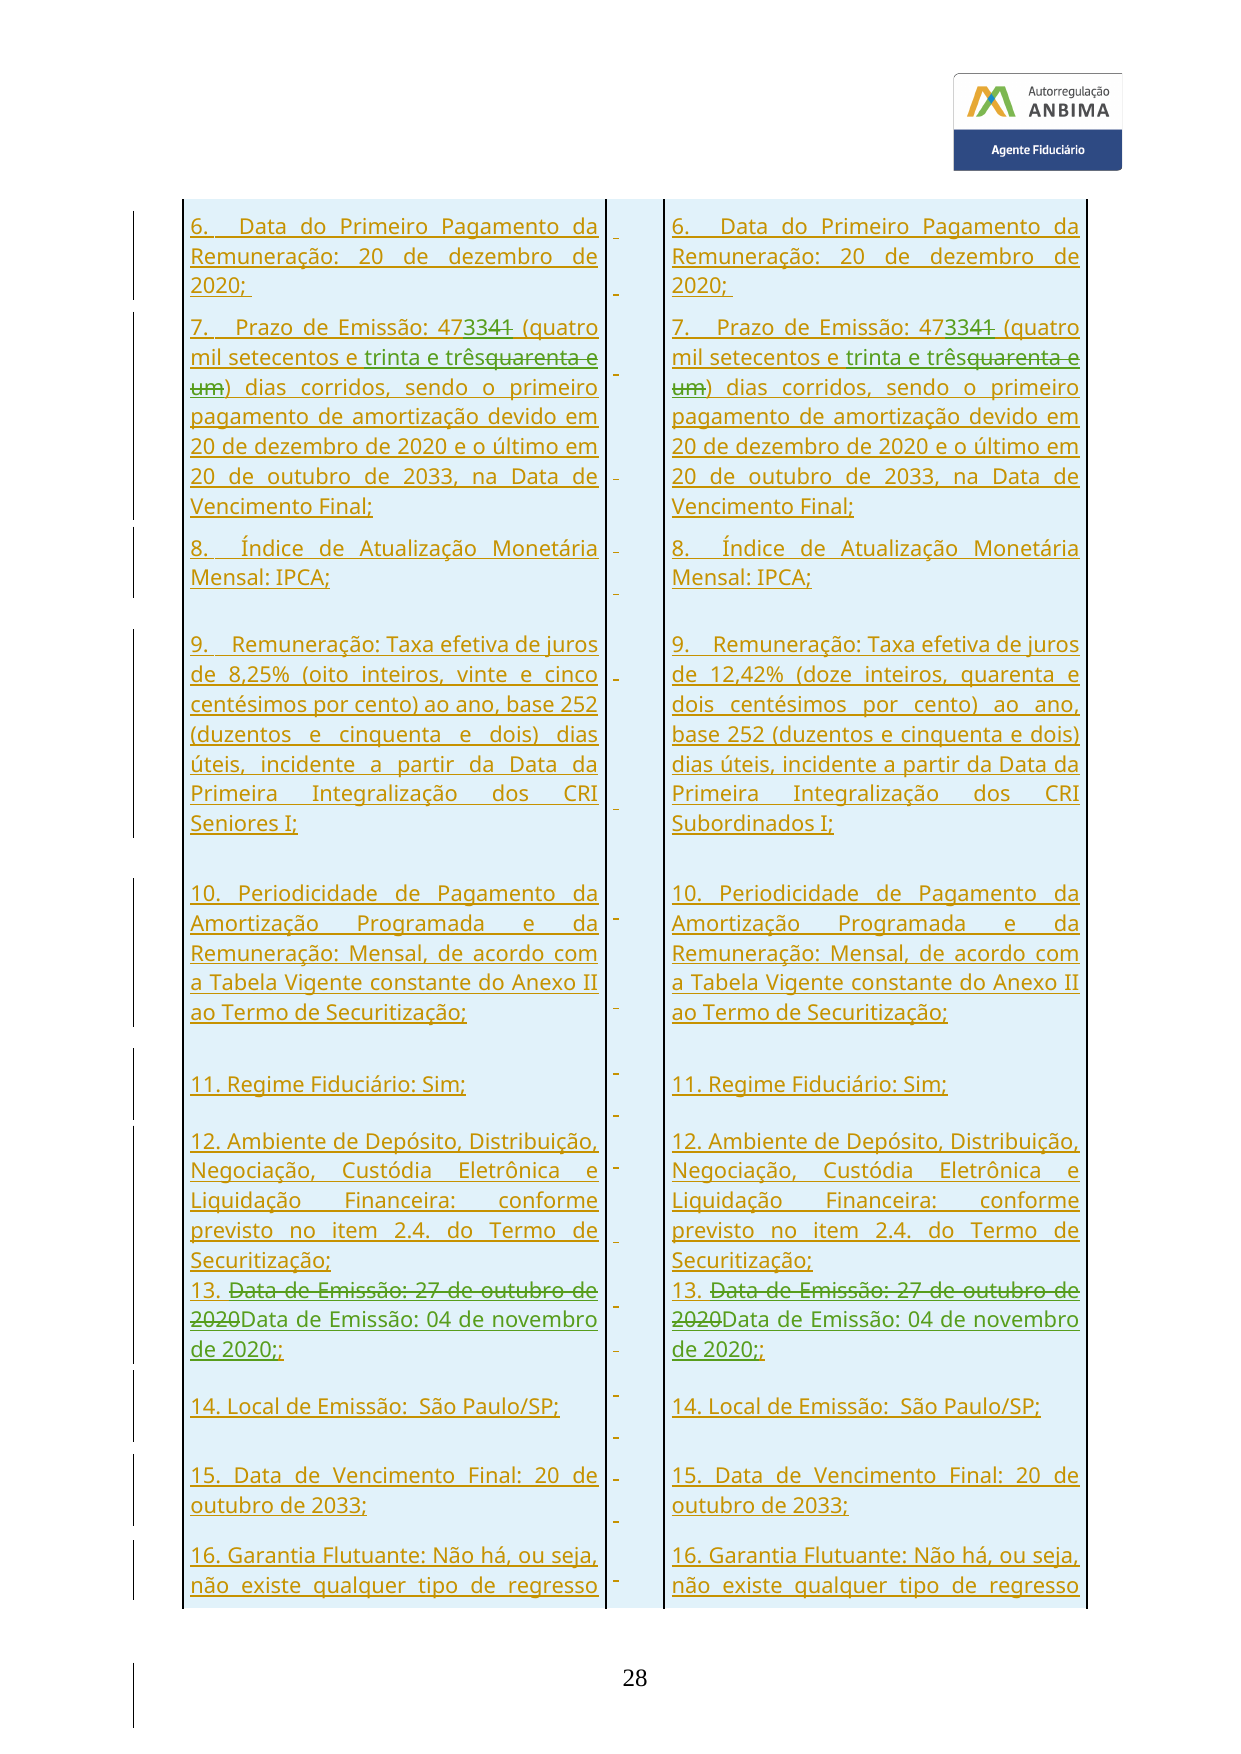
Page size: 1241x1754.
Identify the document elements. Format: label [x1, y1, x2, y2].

picture [953, 73, 1123, 171]
